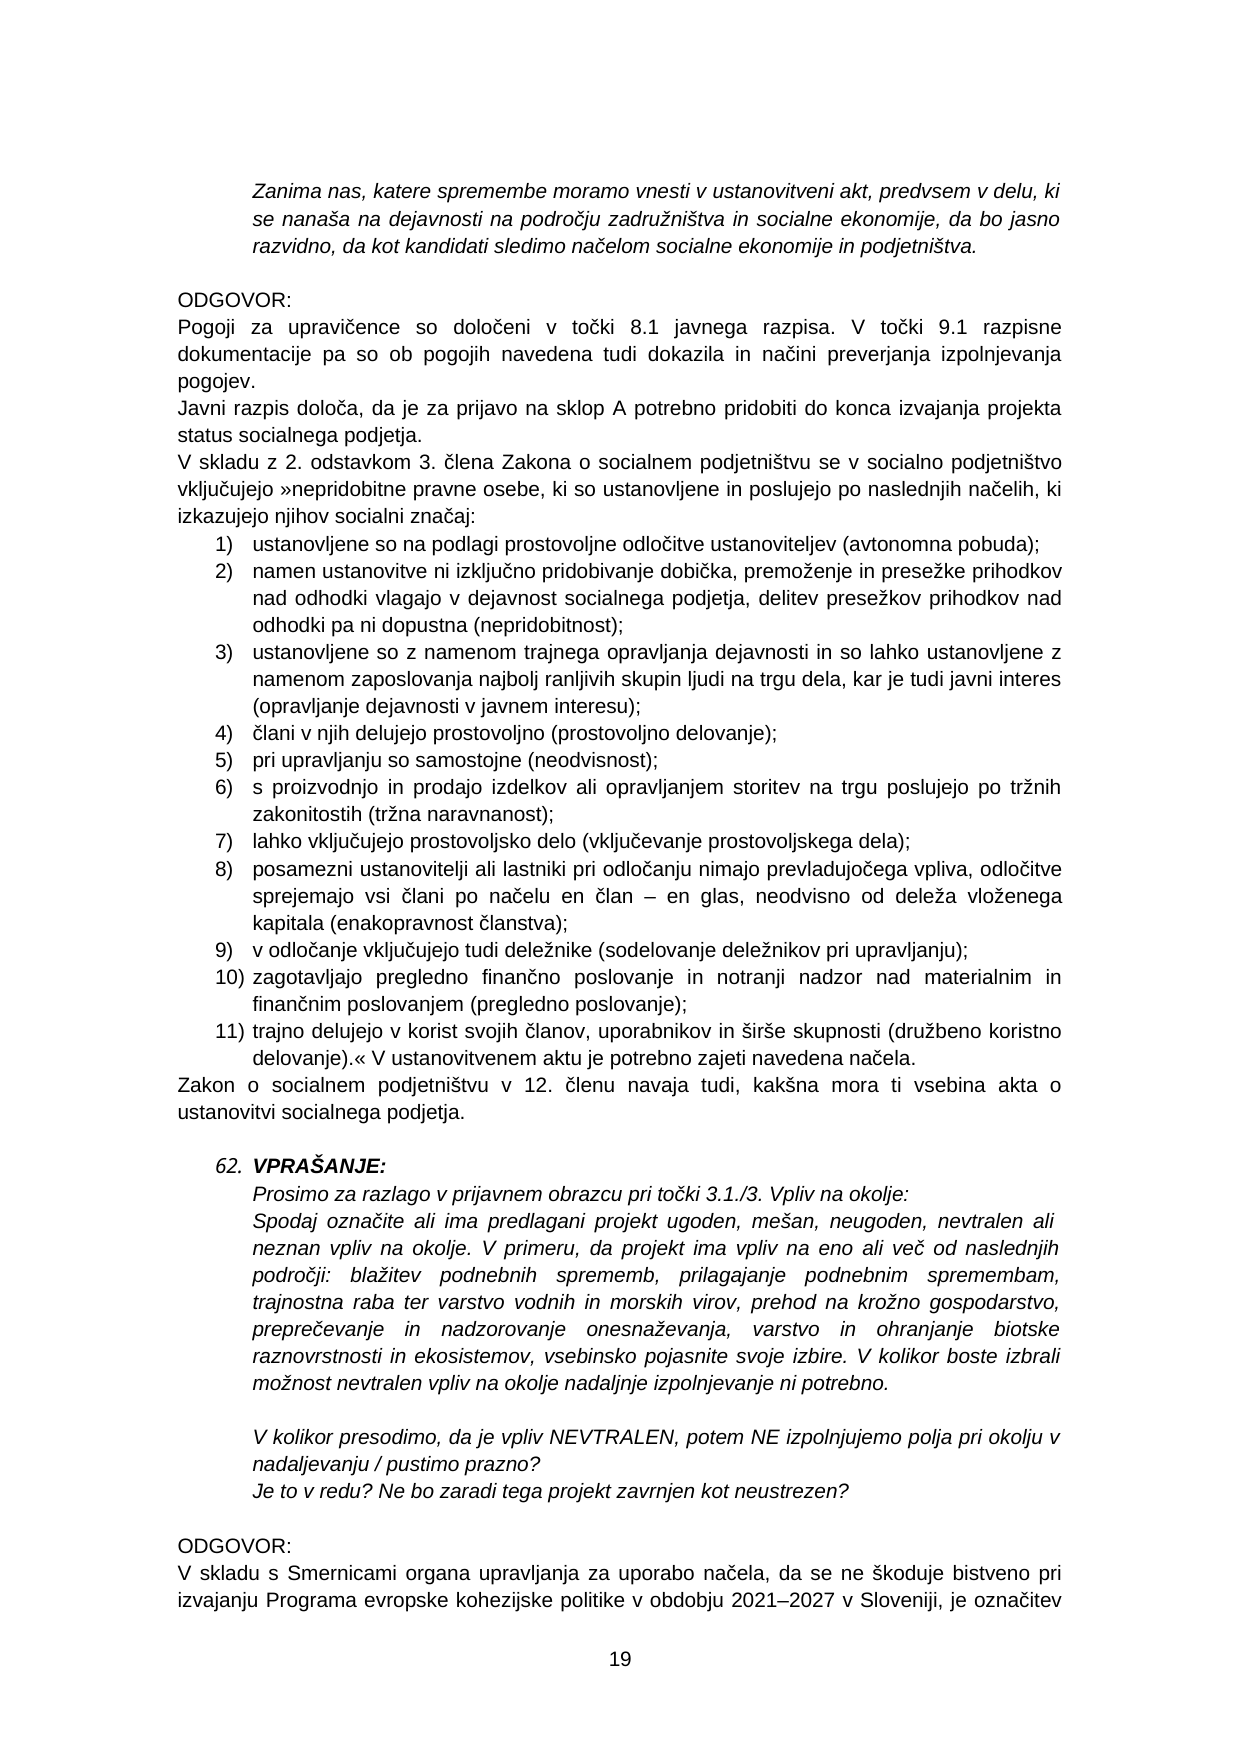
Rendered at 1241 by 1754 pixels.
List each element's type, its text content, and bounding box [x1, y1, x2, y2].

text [177, 1558, 1063, 1613]
text ODGOVOR: [177, 1531, 1063, 1558]
text V kolikor presodimo, da je vpliv NEVTRALEN, potem NE izpolnjujemo polja pri okolju v nadaljevanju / pustimo prazno? [252, 1423, 1063, 1477]
list VPRAŠANJE: [215, 1152, 1063, 1179]
list zagotavljajo pregledno finančno poslovanje in notranji nadzor nad materialnim in finančnim poslovanjem (pregledno poslovanje); [215, 963, 1063, 1017]
text V skladu z 2. odstavkom 3. člena Zakona o socialnem podjetništvu se v socialno podjetništvo vključujejo »nepridobitne pravne osebe, ki so ustanovljene in poslujejo po naslednjih načelih, ki izkazujejo njihov socialni značaj: [177, 448, 1063, 529]
text ODGOVOR: [177, 286, 1063, 313]
text Pogoji za upravičence so določeni v točki 8.1 javnega razpisa. V točki 9.1 razpisne dokumentacije pa so ob pogojih navedena tudi dokazila in načini preverjanja izpolnjevanja pogojev. [177, 313, 1063, 394]
list pri upravljanju so samostojne (neodvisnost); [215, 746, 1063, 773]
list trajno delujejo v korist svojih članov, uporabnikov in širše skupnosti (družbeno koristno delovanje).« V ustanovitvenem aktu je potrebno zajeti navedena načela. [215, 1017, 1063, 1071]
text Je to v redu? Ne bo zaradi tega projekt zavrnjen kot neustrezen? [252, 1477, 1063, 1504]
text Zakon o socialnem podjetništvu v 12. členu navaja tudi, kakšna mora ti vsebina akta o ustanovitvi socialnega podjetja. [177, 1071, 1063, 1125]
list namen ustanovitve ni izključno pridobivanje dobička, premoženje in presežke prihodkov nad odhodki vlagajo v dejavnost socialnega podjetja, delitev presežkov prihodkov nad odhodki pa ni dopustna (nepridobitnost); [215, 556, 1063, 638]
list s proizvodnjo in prodajo izdelkov ali opravljanjem storitev na trgu poslujejo po tržnih zakonitostih (tržna naravnanost); [215, 773, 1063, 827]
text Zanima nas, katere spremembe moramo vnesti v ustanovitveni akt, predvsem v delu, ki se nanaša na dejavnosti na področju zadružništva in socialne ekonomije, da bo jasno razvidno, da kot kandidati sledimo načelom socialne ekonomije in podjetništva. [252, 177, 1063, 258]
list ustanovljene so z namenom trajnega opravljanja dejavnosti in so lahko ustanovljene z namenom zaposlovanja najbolj ranljivih skupin ljudi na trgu dela, kar je tudi javni interes (opravljanje dejavnosti v javnem interesu); [215, 638, 1063, 719]
list člani v njih delujejo prostovoljno (prostovoljno delovanje); [215, 719, 1063, 746]
list lahko vključujejo prostovoljsko delo (vključevanje prostovoljskega dela); [215, 827, 1063, 854]
text Prosimo za razlago v prijavnem obrazcu pri točki 3.1./3. Vpliv na okolje: [252, 1179, 1063, 1206]
list ustanovljene so na podlagi prostovoljne odločitve ustanoviteljev (avtonomna pobuda); [215, 529, 1063, 556]
text Javni razpis določa, da je za prijavo na sklop A potrebno pridobiti do konca izvajanja projekta status socialnega podjetja. [177, 394, 1063, 448]
list v odločanje vključujejo tudi deležnike (sodelovanje deležnikov pri upravljanju); [215, 936, 1063, 963]
list posamezni ustanovitelji ali lastniki pri odločanju nimajo prevladujočega vpliva, odločitve sprejemajo vsi člani po načelu en član – en glas, neodvisno od deleža vloženega kapitala (enakopravnost članstva); [215, 854, 1063, 936]
text Spodaj označite ali ima predlagani projekt ugoden, mešan, neugoden, nevtralen ali neznan vpliv na okolje. V primeru, da projekt ima vpliv na eno ali več od naslednjih področji: blažitev podnebnih sprememb, prilagajanje podnebnim spremembam, trajnostna raba ter varstvo vodnih in morskih virov, prehod na krožno gospodarstvo, preprečevanje in nadzorovanje onesnaževanja, varstvo in ohranjanje biotske raznovrstnosti in ekosistemov, vsebinsko pojasnite svoje izbire. V kolikor boste izbrali možnost nevtralen vpliv na okolje nadaljnje izpolnjevanje ni potrebno. [252, 1206, 1063, 1396]
